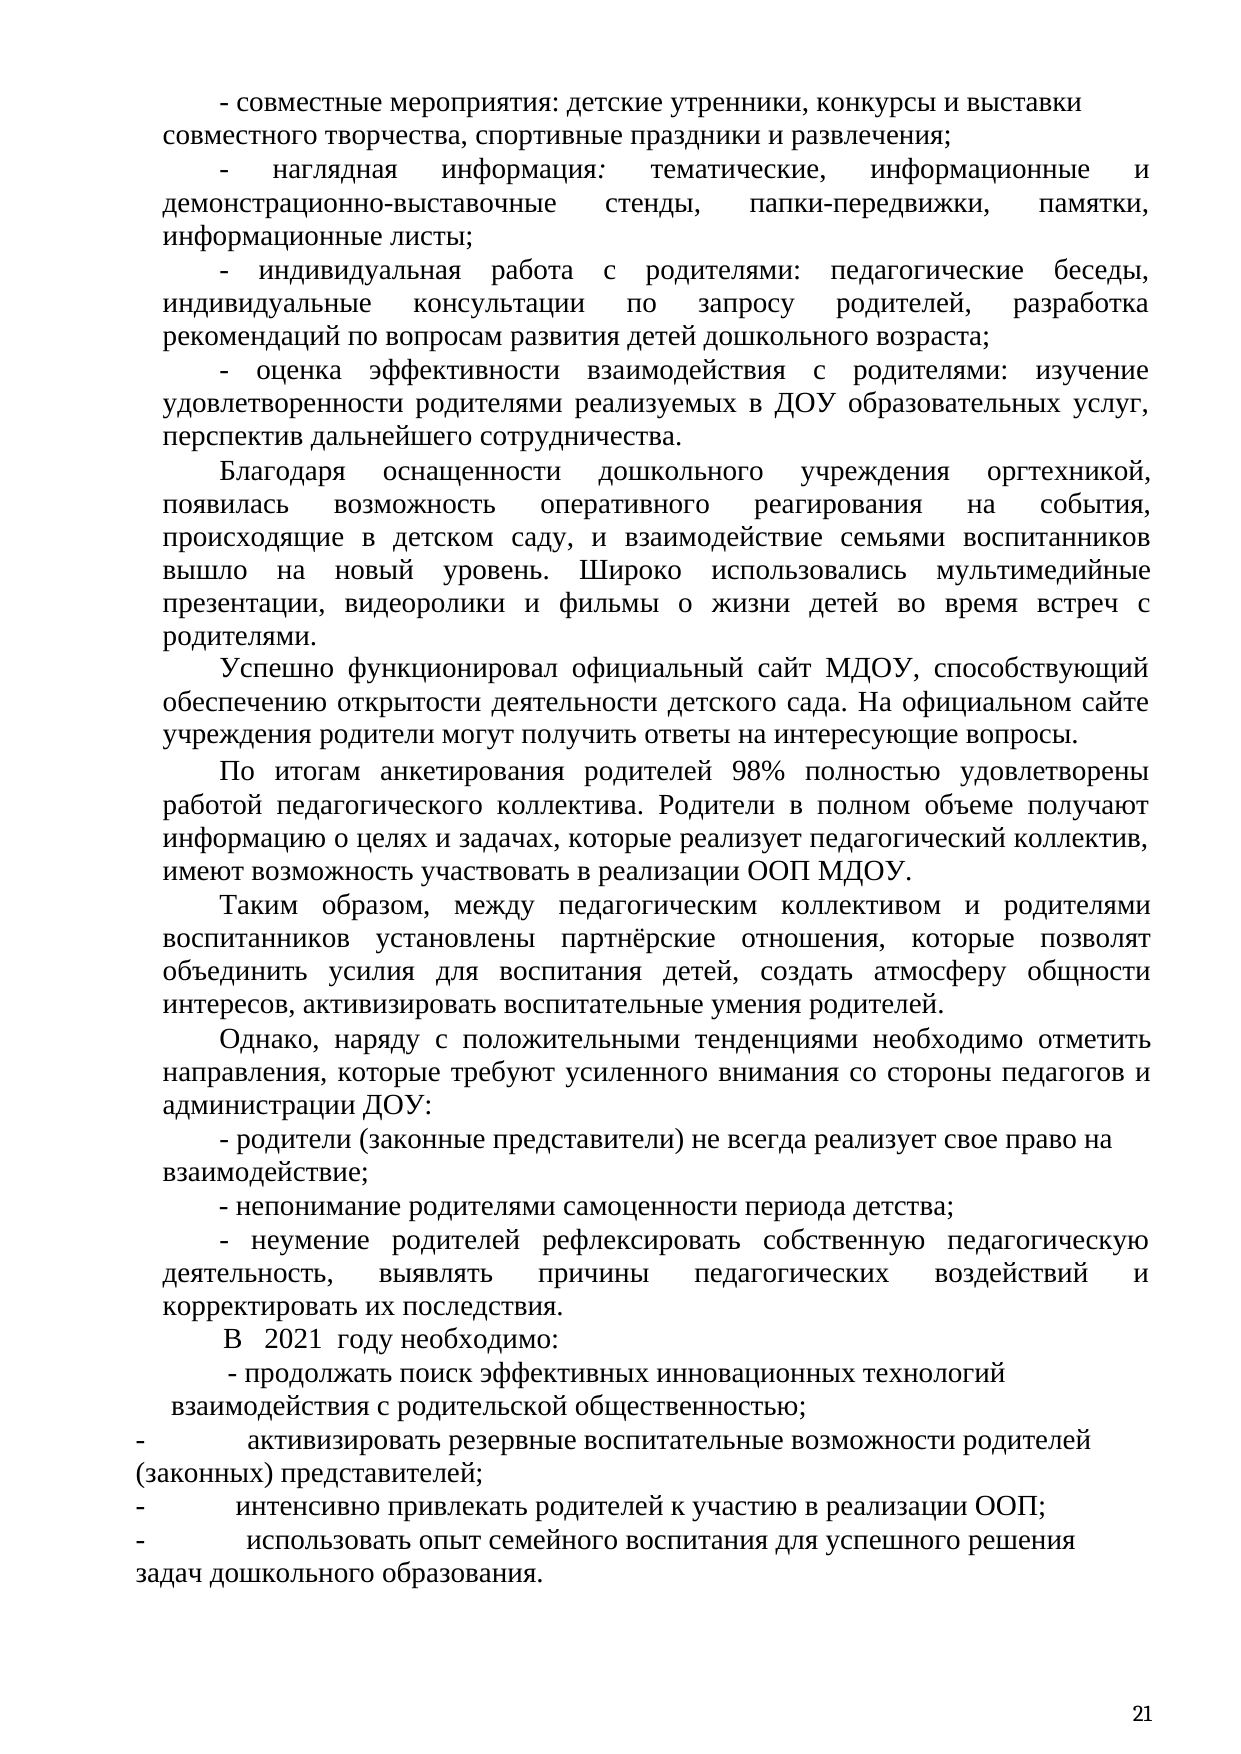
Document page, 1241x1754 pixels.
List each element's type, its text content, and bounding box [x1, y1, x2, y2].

text Таким образом, между педагогическим коллективом и родителями воспитанников установлены партнёрские отношения, которые позволят объединить усилия для воспитания детей, создать атмосферу общности интересов, активизировать воспитательные умения родителей. [162, 888, 1152, 1020]
text - индивидуальная работа с родителями: педагогические беседы, индивидуальные консультации по запросу родителей, разработка рекомендаций по вопросам развития детей дошкольного возраста; [162, 253, 1150, 352]
text В 2021 году необходимо: [135, 1321, 1152, 1355]
text - продолжать поиск эффективных инновационных технологий взаимодействия с родительской общественностью; [171, 1357, 1150, 1422]
text Однако, наряду с положительными тенденциями необходимо отметить направления, которые требуют усиленного внимания со стороны педагогов и администрации ДОУ: [162, 1022, 1152, 1121]
list использовать опыт семейного воспитания для успешного решения задач дошкольного образования. [135, 1523, 1150, 1588]
text - непонимание родителями самоценности периода детства; [219, 1188, 1152, 1221]
text - неумение родителей рефлексировать собственную педагогическую деятельность, выявлять причины педагогических воздействий и корректировать их последствия. [162, 1223, 1150, 1321]
list активизировать резервные воспитательные возможности родителей (законных) представителей; [135, 1423, 1152, 1488]
list интенсивно привлекать родителей к участию в реализации ООП; [135, 1488, 1152, 1522]
text - наглядная информация: тематические, информационные и демонстрационно-выставочные стенды, папки-передвижки, памятки, информационные листы; [162, 152, 1150, 251]
text Благодаря оснащенности дошкольного учреждения оргтехникой, появилась возможность оперативного реагирования на события, происходящие в детском саду, и взаимодействие семьями воспитанников вышло на новый уровень. Широко использовались мультимедийные презентации, видеоролики и фильмы о жизни детей во время встреч с родителями. [162, 454, 1152, 651]
text - родители (законные представители) не всегда реализует свое право на взаимодействие; [162, 1123, 1150, 1188]
text - оценка эффективности взаимодействия с родителями: изучение удовлетворенности родителями реализуемых в ДОУ образовательных услуг, перспектив дальнейшего сотрудничества. [162, 353, 1150, 452]
text Успешно функционировал официальный сайт МДОУ, способствующий обеспечению открытости деятельности детского сада. На официальном сайте учреждения родители могут получить ответы на интересующие вопросы. [162, 651, 1150, 750]
text - совместные мероприятия: детские утренники, конкурсы и выставки совместного творчества, спортивные праздники и развлечения; [162, 86, 1150, 151]
text По итогам анкетирования родителей 98% полностью удовлетворены работой педагогического коллектива. Родители в полном объеме получают информацию о целях и задачах, которые реализует педагогический коллектив, имеют возможность участвовать в реализации ООП МДОУ. [162, 754, 1150, 887]
